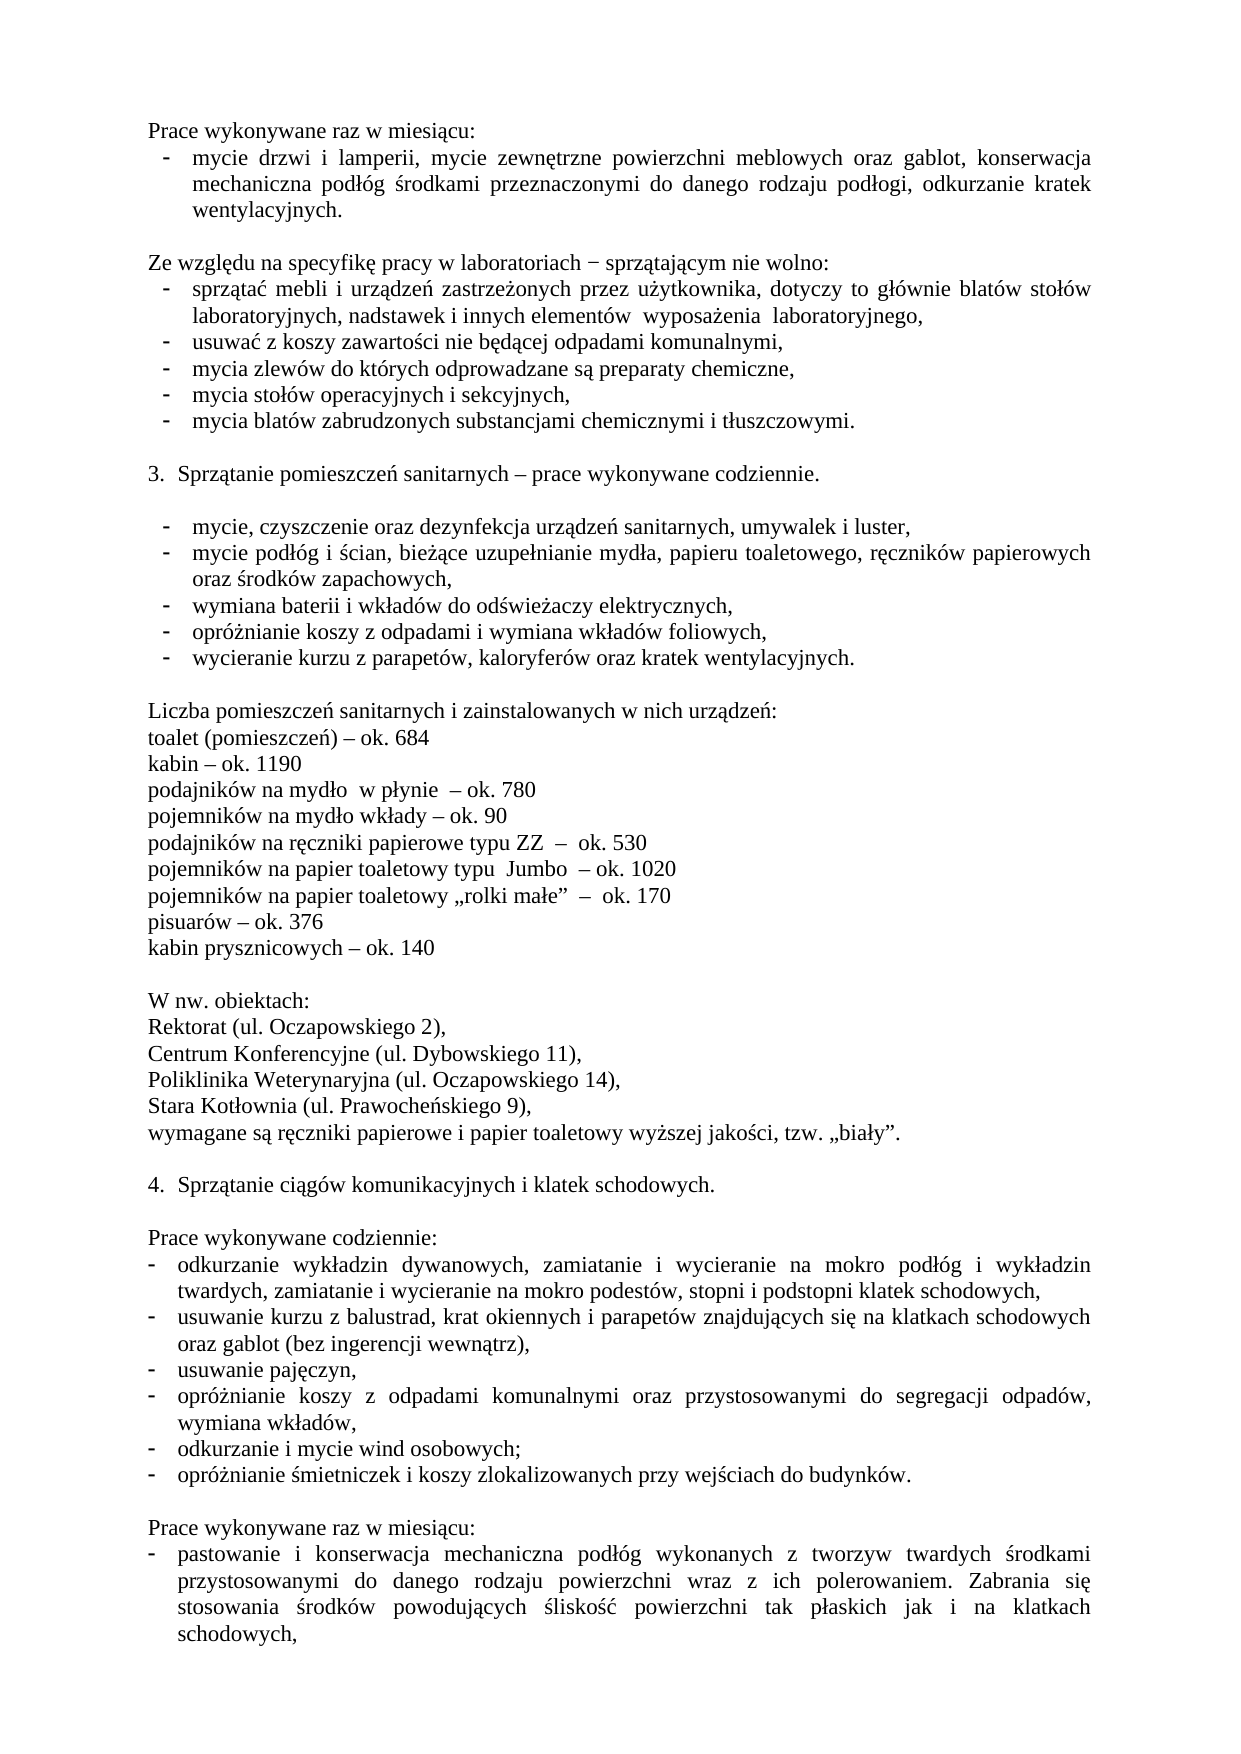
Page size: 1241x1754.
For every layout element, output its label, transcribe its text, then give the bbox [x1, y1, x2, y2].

list opróżnianie koszy z odpadami i wymiana wkładów foliowych, [162, 618, 1092, 644]
list mycia zlewów do których odprowadzane są preparaty chemiczne, [162, 354, 1092, 381]
list Sprzątanie pomieszczeń sanitarnych – prace wykonywane codziennie. [148, 460, 1092, 486]
text Prace wykonywane raz w miesiącu: [148, 1514, 1092, 1541]
list mycia blatów zabrudzonych substancjami chemicznymi i tłuszczowymi. [162, 407, 1092, 434]
text kabin prysznicowych – ok. 140 [148, 934, 1092, 961]
list odkurzanie i mycie wind osobowych; [148, 1435, 1092, 1461]
list wycieranie kurzu z parapetów, kaloryferów oraz kratek wentylacyjnych. [162, 644, 1092, 671]
list opróżnianie koszy z odpadami komunalnymi oraz przystosowanymi do segregacji odpadów, wymiana wkładów, [148, 1382, 1092, 1435]
text W nw. obiektach: [148, 987, 1092, 1013]
text podajników na mydło w płynie – ok. 780 [148, 776, 1092, 803]
list pastowanie i konserwacja mechaniczna podłóg wykonanych z tworzyw twardych środkami przystosowanymi do danego rodzaju powierzchni wraz z ich polerowaniem. Zabrania się stosowania środków powodujących śliskość powierzchni tak płaskich jak i na klatkach schodowych, [148, 1541, 1092, 1646]
text pojemników na mydło wkłady – ok. 90 [148, 803, 1092, 829]
list mycie podłóg i ścian, bieżące uzupełnianie mydła, papieru toaletowego, ręczników papierowych oraz środków zapachowych, [162, 539, 1092, 592]
list mycie, czyszczenie oraz dezynfekcja urządzeń sanitarnych, umywalek i luster, [162, 513, 1092, 539]
list mycie drzwi i lamperii, mycie zewnętrzne powierzchni meblowych oraz gablot, konserwacja mechaniczna podłóg środkami przeznaczonymi do danego rodzaju podłogi, odkurzanie kratek wentylacyjnych. [162, 144, 1092, 223]
text pisuarów – ok. 376 [148, 908, 1092, 934]
text Prace wykonywane codziennie: [148, 1224, 1092, 1251]
list Sprzątanie ciągów komunikacyjnych i klatek schodowych. [148, 1172, 1092, 1198]
list usuwanie pajęczyn, [148, 1356, 1092, 1382]
text Poliklinika Weterynaryjna (ul. Oczapowskiego 14), [148, 1066, 1092, 1092]
text Stara Kotłownia (ul. Prawocheńskiego 9), [148, 1092, 1092, 1119]
text Liczba pomieszczeń sanitarnych i zainstalowanych w nich urządzeń: [148, 697, 1092, 723]
list usuwanie kurzu z balustrad, krat okiennych i parapetów znajdujących się na klatkach schodowych oraz gablot (bez ingerencji wewnątrz), [148, 1303, 1092, 1356]
text Prace wykonywane raz w miesiącu: [148, 117, 1092, 144]
text pojemników na papier toaletowy typu Jumbo – ok. 1020 [148, 855, 1092, 882]
text Ze względu na specyfikę pracy w laboratoriach − sprzątającym nie wolno: [148, 249, 1092, 276]
list odkurzanie wykładzin dywanowych, zamiatanie i wycieranie na mokro podłóg i wykładzin twardych, zamiatanie i wycieranie na mokro podestów, stopni i podstopni klatek schodowych, [148, 1251, 1092, 1303]
list mycia stołów operacyjnych i sekcyjnych, [162, 381, 1092, 407]
list sprzątać mebli i urządzeń zastrzeżonych przez użytkownika, dotyczy to głównie blatów stołów laboratoryjnych, nadstawek i innych elementów wyposażenia laboratoryjnego, [162, 276, 1092, 328]
list wymiana baterii i wkładów do odświeżaczy elektrycznych, [162, 592, 1092, 618]
text Centrum Konferencyjne (ul. Dybowskiego 11), [148, 1040, 1092, 1066]
text pojemników na papier toaletowy „rolki małe” – ok. 170 [148, 882, 1092, 908]
list opróżnianie śmietniczek i koszy zlokalizowanych przy wejściach do budynków. [148, 1461, 1092, 1488]
list usuwać z koszy zawartości nie będącej odpadami komunalnymi, [162, 328, 1092, 354]
text toalet (pomieszczeń) – ok. 684 [148, 723, 1092, 750]
text kabin – ok. 1190 [148, 750, 1092, 776]
text Rektorat (ul. Oczapowskiego 2), [148, 1013, 1092, 1040]
text podajników na ręczniki papierowe typu ZZ – ok. 530 [148, 829, 1092, 855]
text wymagane są ręczniki papierowe i papier toaletowy wyższej jakości, tzw. „biały”. [148, 1119, 1092, 1145]
